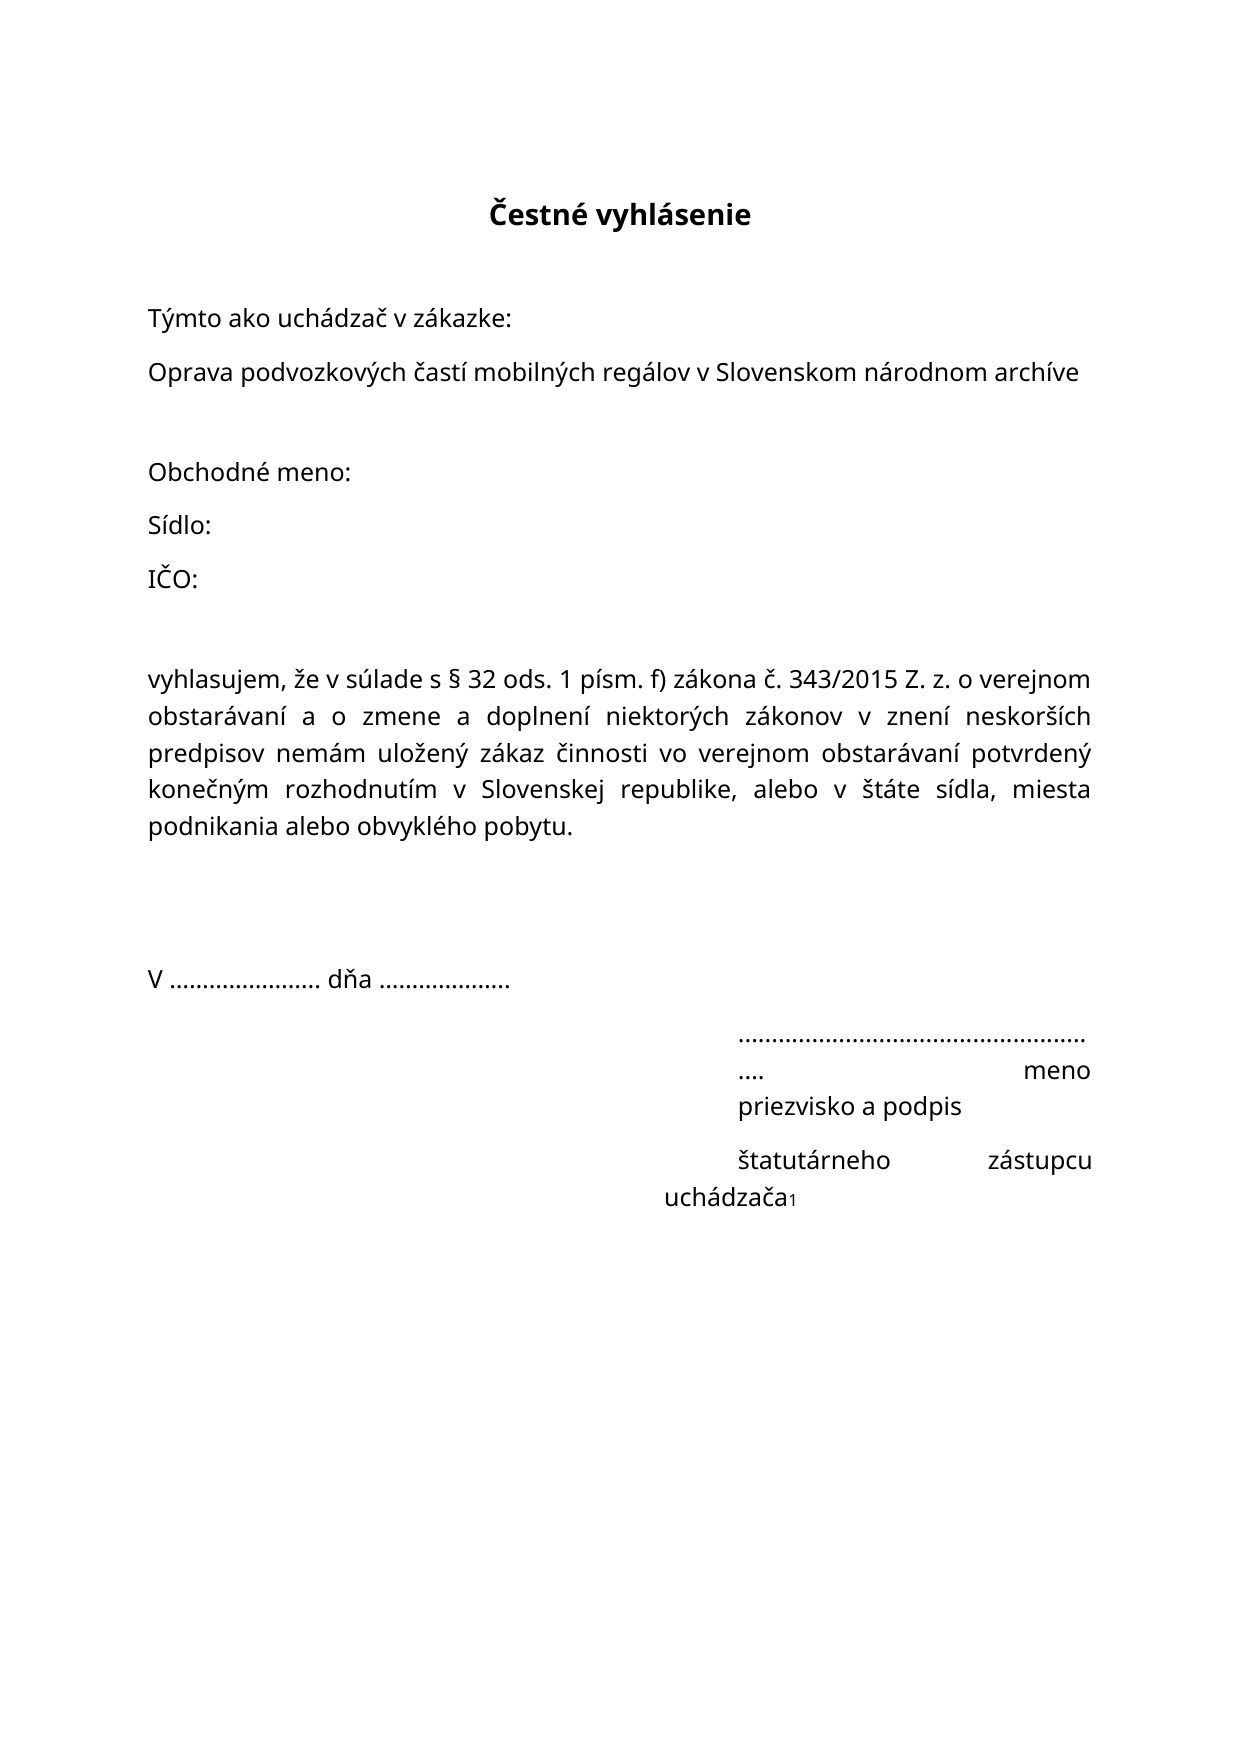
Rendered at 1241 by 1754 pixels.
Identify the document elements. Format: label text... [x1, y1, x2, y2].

text IČO: [148, 561, 1093, 596]
text Sídlo: [148, 508, 1093, 542]
text štatutárneho zástupcu uchádzača1 [664, 1142, 1093, 1213]
text V ………………….. dňa ……………….. [148, 962, 1093, 996]
text vyhlasujem, že v súlade s § 32 ods. 1 písm. f) zákona č. 343/2015 Z. z. o verejnom obstarávaní a o zmene a doplnení niektorých zákonov v znení neskorších predpisov nemám uložený zákaz činnosti vo verejnom obstarávaní potvrdený konečným rozhodnutím v Slovenskej republike, alebo v štáte sídla, miesta podnikania alebo obvyklého pobytu. [148, 662, 1093, 843]
text Oprava podvozkových častí mobilných regálov v Slovenskom národnom archíve [148, 354, 1093, 388]
text Týmto ako uchádzač v zákazke: [148, 301, 1093, 335]
text Obchodné meno: [148, 454, 1093, 489]
text ........................................................ meno priezvisko a podpis [738, 1016, 1093, 1123]
text Čestné vyhlásenie [148, 194, 1093, 234]
